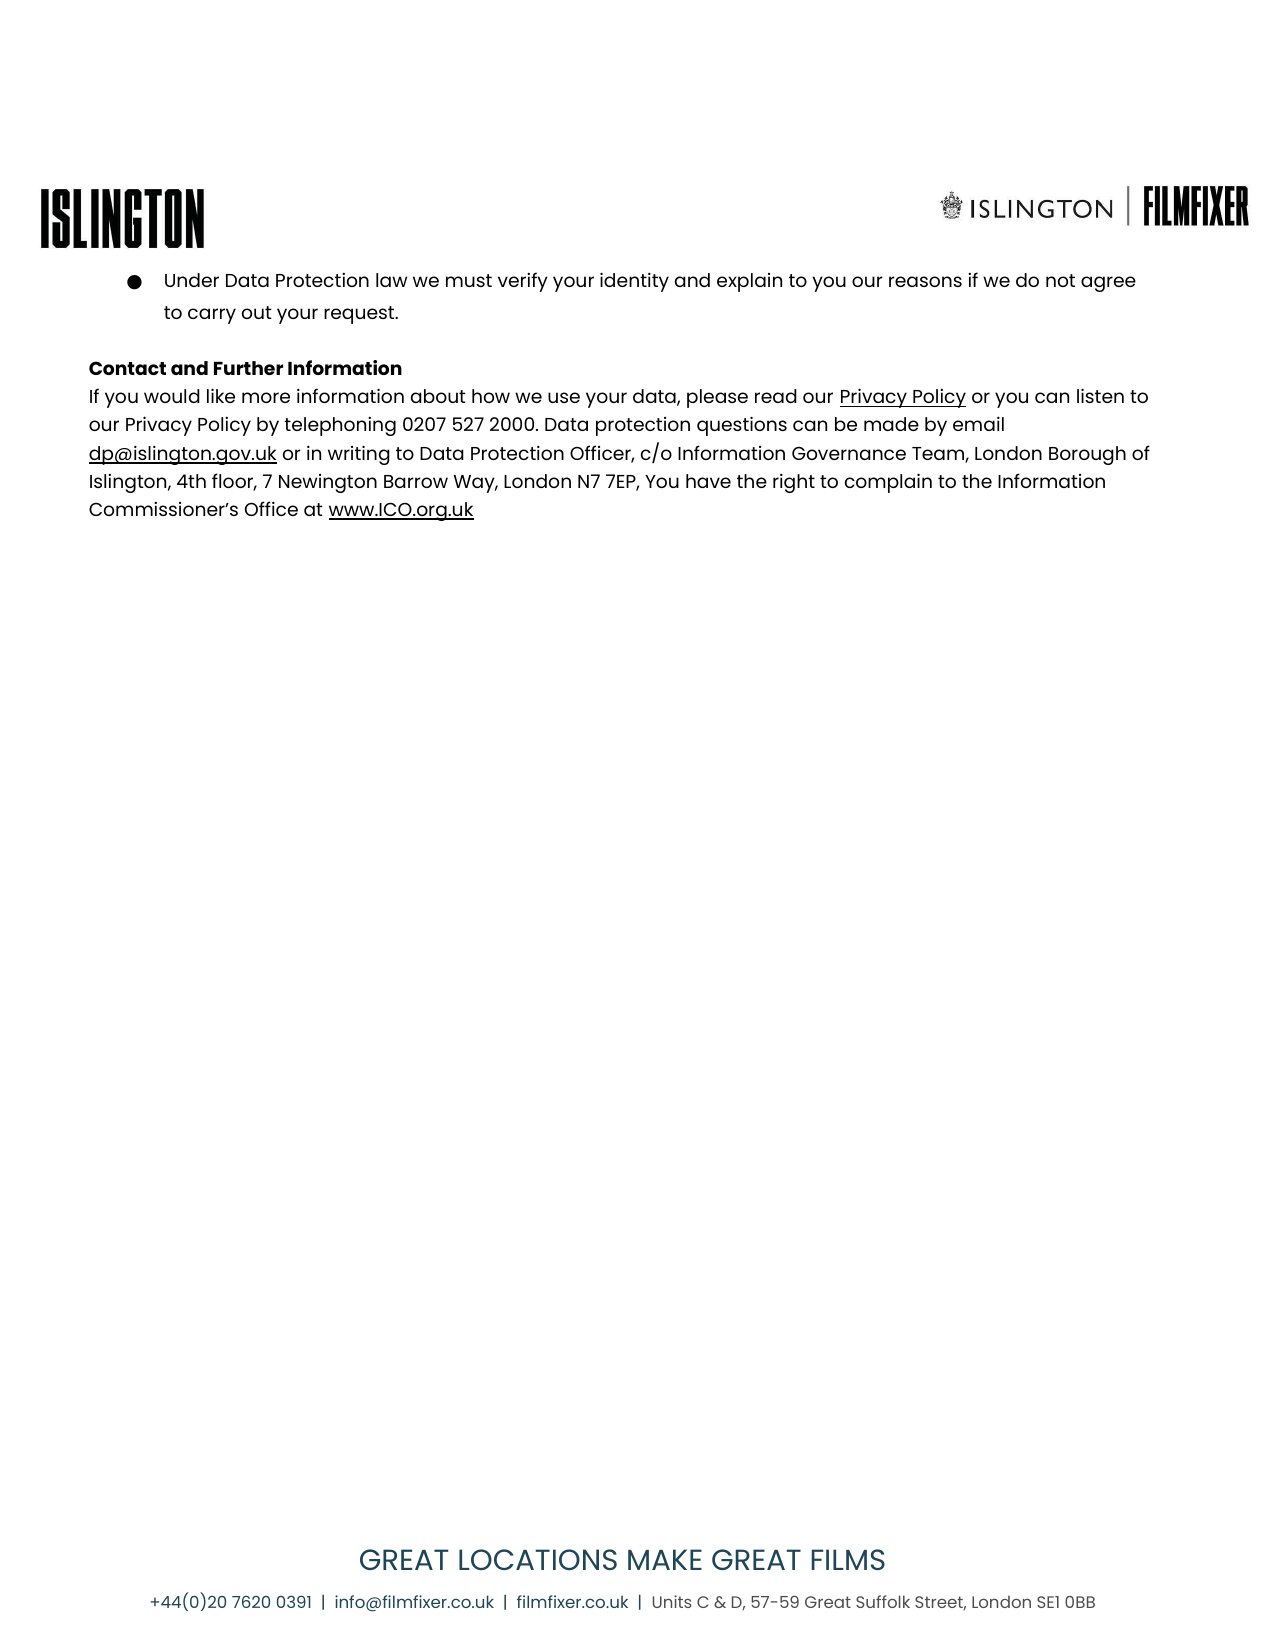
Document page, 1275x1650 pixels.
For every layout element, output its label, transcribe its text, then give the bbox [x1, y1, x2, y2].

text Contact and Further Information [88, 354, 1156, 382]
list Under Data Protection law we must verify your identity and explain to you our reasons if we do not agree to carry out your request. [126, 205, 1156, 326]
picture [27, 176, 1257, 260]
text If you would like more information about how we use your data, please read our Privacy Policy or you can listen to our Privacy Policy by telephoning 0207 527 2000. Data protection questions can be made by email dp@islington.gov.uk or in writing to Data Protection Officer, c/o Information Governance Team, London Borough of Islington, 4th floor, 7 Newington Barrow Way, London N7 7EP, You have the right to complain to the Information Commissioner’s Office at www.ICO.org.uk [88, 382, 1156, 523]
